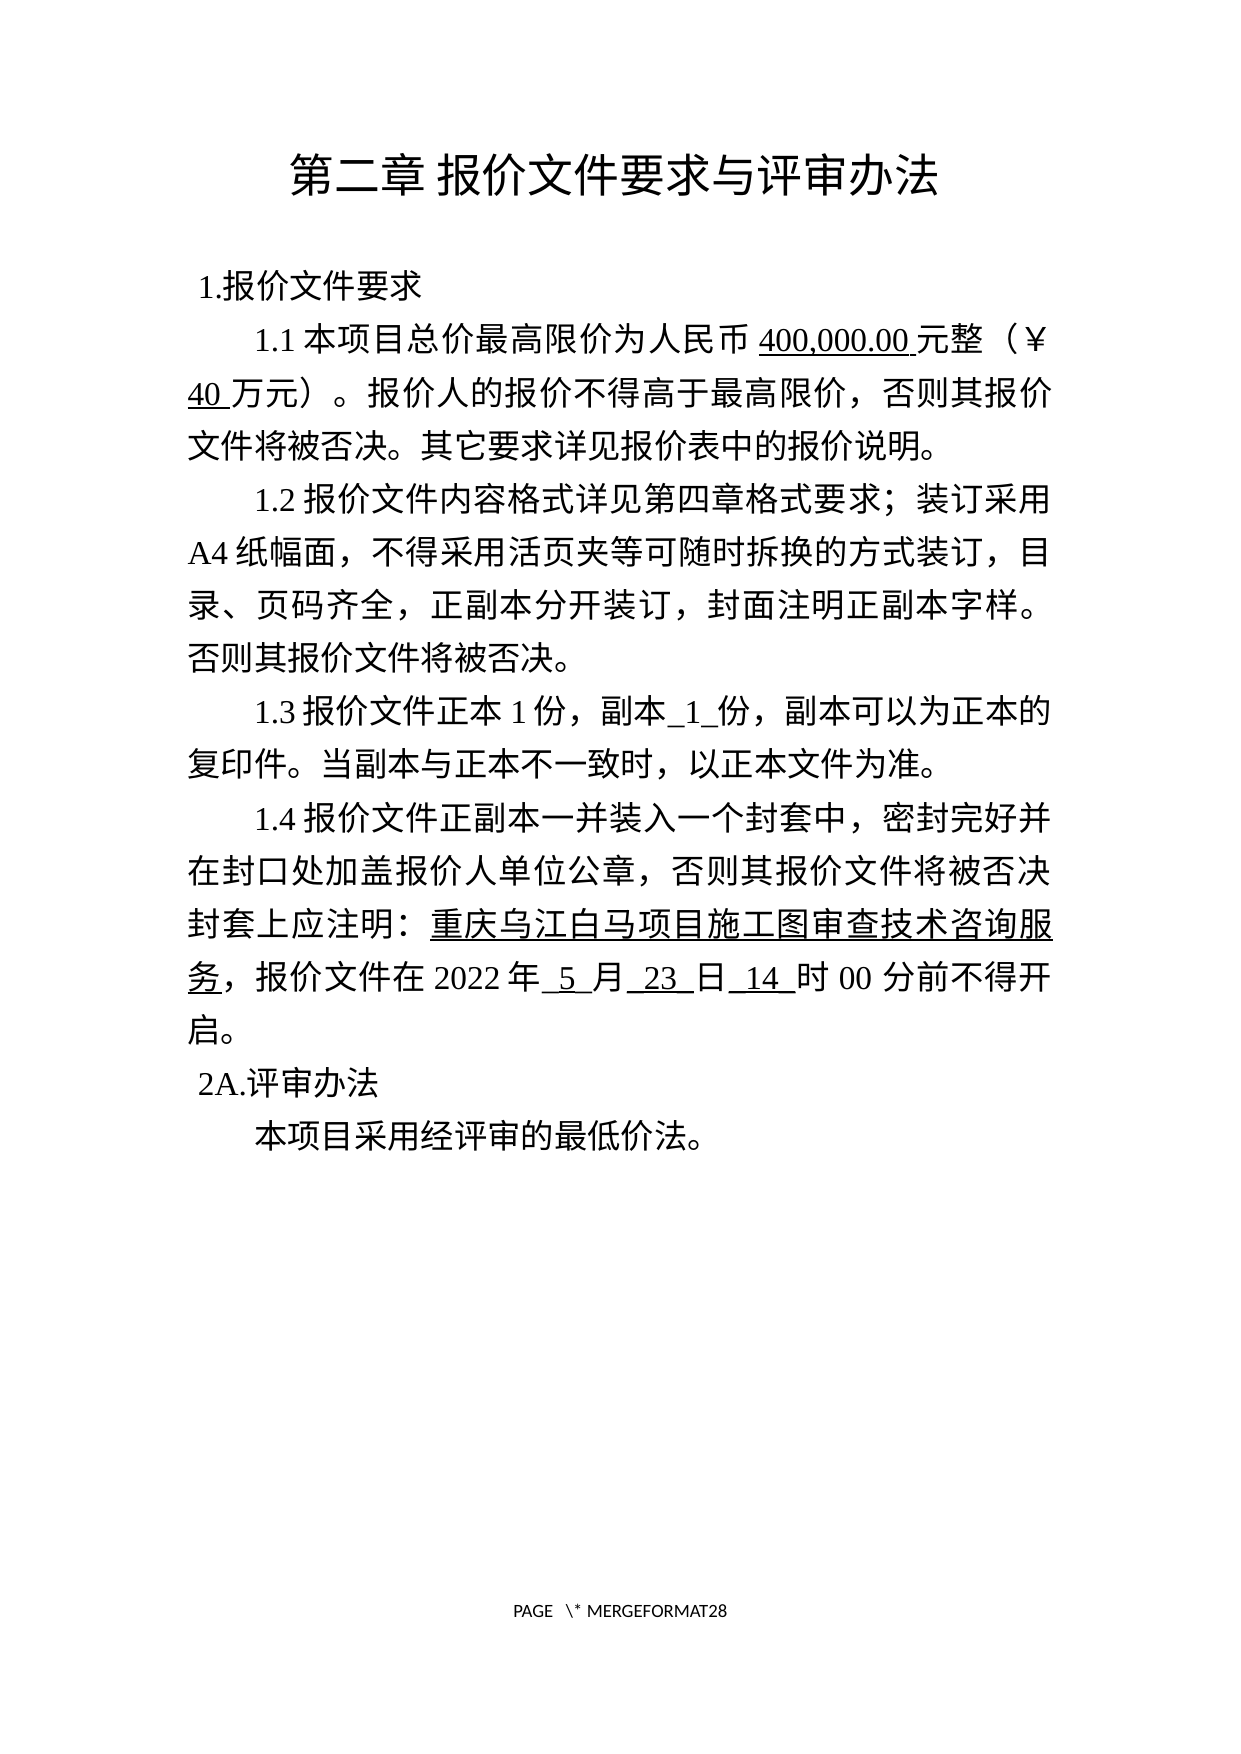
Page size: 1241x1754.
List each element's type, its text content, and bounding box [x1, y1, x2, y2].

text 1.4报价文件正副本一并装入一个封套中，密封完好并在封口处加盖报价人单位公章，否则其报价文件将被否决。封套上应注明：重庆乌江白马项目施工图审查技术咨询服务，报价文件在2022年_5_月_23_日_14_时 00 分前不得开启。 [187, 787, 1053, 1053]
subtitle 2A.评审办法 [198, 1053, 1041, 1106]
subtitle 1.报价文件要求 [198, 256, 1041, 309]
text 1.1本项目总价最高限价为人民币400,000.00元整（￥ 40 万元）。报价人的报价不得高于最高限价，否则其报价文件将被否决。其它要求详见报价表中的报价说明。 [187, 309, 1053, 469]
text 第二章 报价文件要求与评审办法 [187, 150, 1041, 203]
text 1.2报价文件内容格式详见第四章格式要求；装订采用A4纸幅面，不得采用活页夹等可随时拆换的方式装订，目录、页码齐全，正副本分开装订，封面注明正副本字样。否则其报价文件将被否决。 [187, 469, 1053, 681]
text 1.3报价文件正本1份，副本_1_份，副本可以为正本的复印件。当副本与正本不一致时，以正本文件为准。 [187, 681, 1053, 787]
text 本项目采用经评审的最低价法。 [187, 1106, 1053, 1159]
